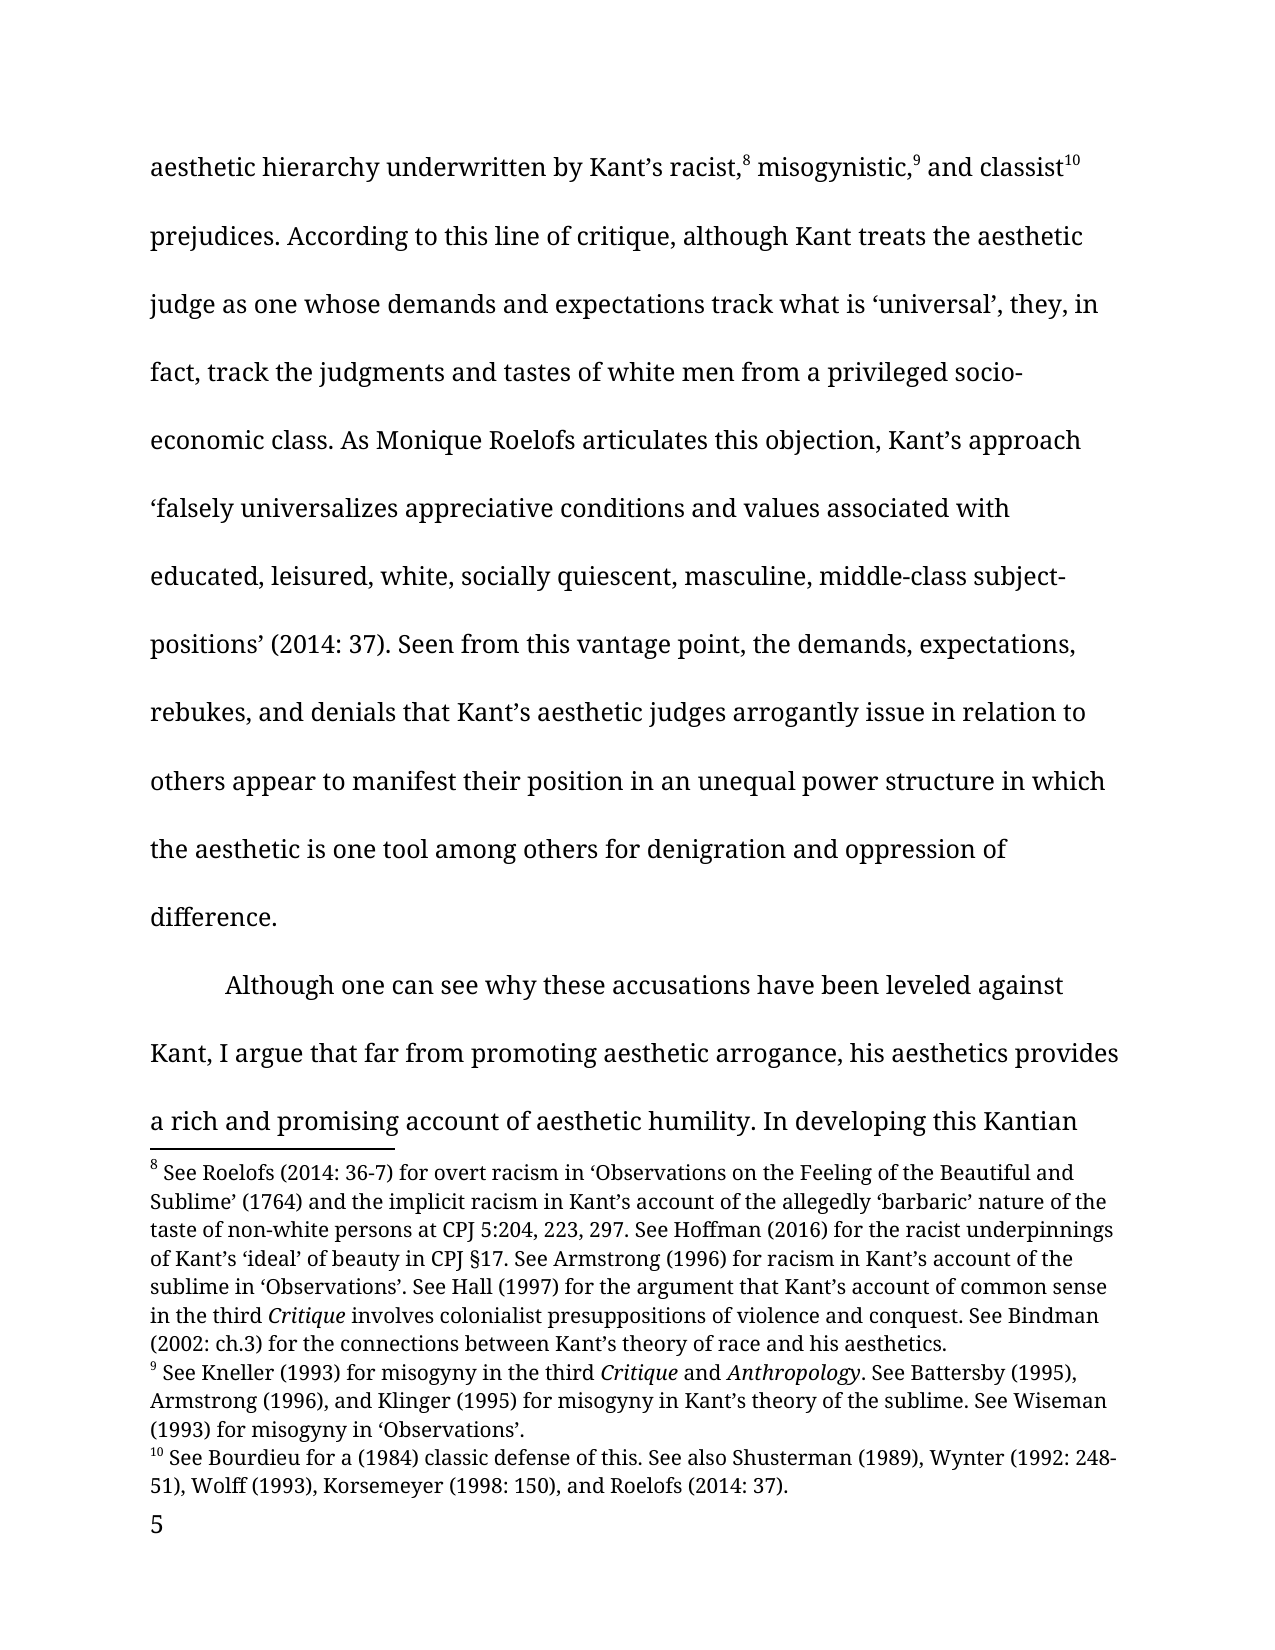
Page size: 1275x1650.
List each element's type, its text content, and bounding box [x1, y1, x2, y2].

text Although one can see why these accusations have been leveled against Kant, I argue that far from promoting aesthetic arrogance, his aesthetics provides a rich and promising account of aesthetic humility. In developing this Kantian model of the virtue of aesthetic humility I have three main goals. My first goal is simply to put aesthetic humility on the map as a topic that warrants attention. If we are to understand the full scope of the virtue of humility, then focusing only on its moral or intellectual manifestations will not do. We also need to acknowledge the ways in which our aesthetic endeavors can manifest this virtue and the vices that might cut against it. [150, 967, 1125, 1138]
text Though this conduct might be underwritten by personal haughtiness, some have argued that the sort of arrogance Kant’s view promotes is implicated in an aesthetic hierarchy underwritten by Kant’s racist, misogynistic, and classist prejudices. According to this line of critique, although Kant treats the aesthetic judge as one whose demands and expectations track what is ‘universal’, they, in fact, track the judgments and tastes of white men from a privileged socio-economic class. As Monique Roelofs articulates this objection, Kant’s approach ‘falsely universalizes appreciative conditions and values associated with educated, leisured, white, socially quiescent, masculine, middle-class subject-positions’ (2014: 37). Seen from this vantage point, the demands, expectations, rebukes, and denials that Kant’s aesthetic judges arrogantly issue in relation to others appear to manifest their position in an unequal power structure in which the aesthetic is one tool among others for denigration and oppression of difference. [150, 150, 1125, 933]
